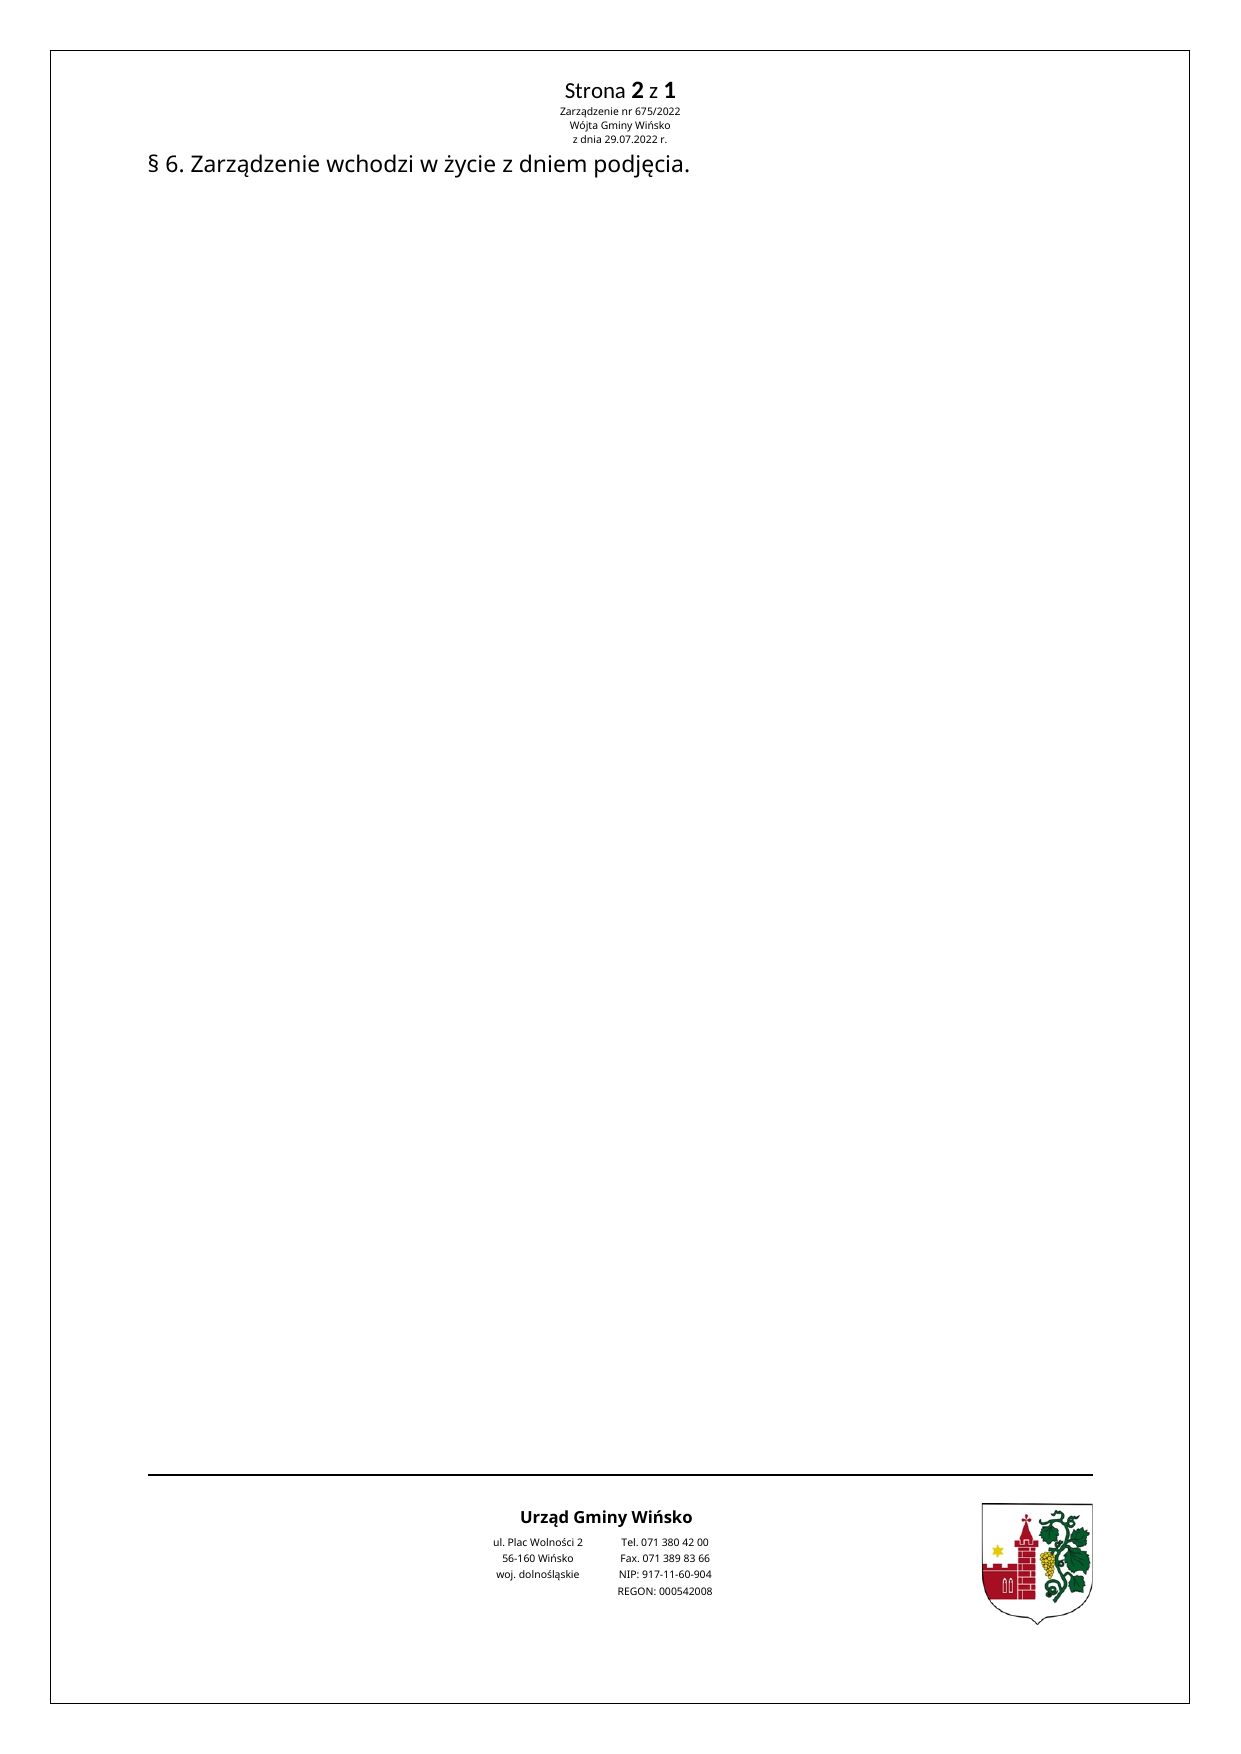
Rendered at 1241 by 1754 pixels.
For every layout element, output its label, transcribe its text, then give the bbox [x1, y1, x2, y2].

picture [981, 1503, 1093, 1625]
text § 6. Zarządzenie wchodzi w życie z dniem podjęcia. [147, 148, 1093, 179]
